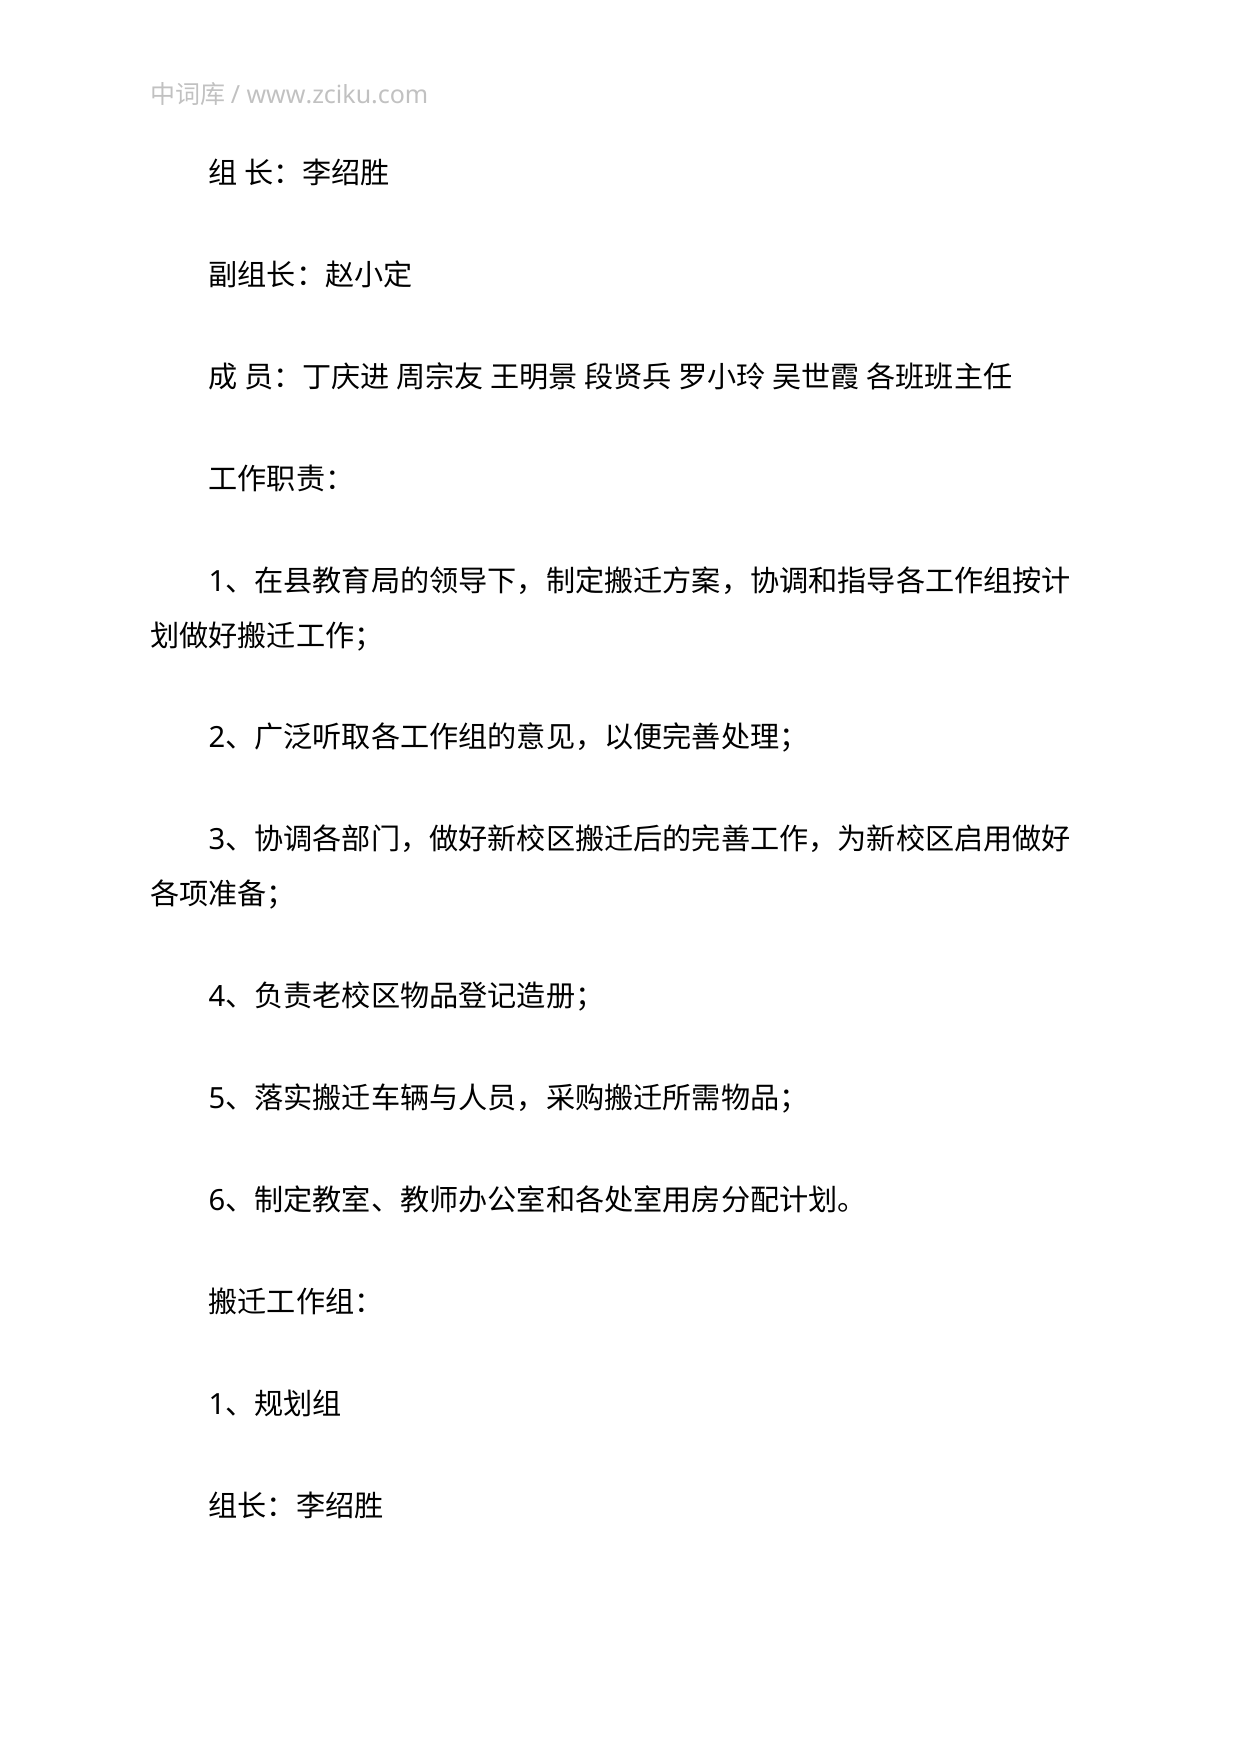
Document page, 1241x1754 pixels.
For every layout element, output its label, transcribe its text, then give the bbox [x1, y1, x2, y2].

text 1、规划组 [150, 1380, 1090, 1423]
text 2、广泛听取各工作组的意见，以便完善处理； [150, 714, 1090, 756]
text 工作职责： [150, 455, 1090, 498]
text 4、负责老校区物品登记造册； [150, 973, 1090, 1015]
text 3、协调各部门，做好新校区搬迁后的完善工作，为新校区启用做好各项准备； [150, 816, 1090, 913]
text 组 长：李绍胜 [150, 150, 1090, 192]
text 1、在县教育局的领导下，制定搬迁方案，协调和指导各工作组按计划做好搬迁工作； [150, 557, 1090, 654]
text 副组长：赵小定 [150, 252, 1090, 294]
text 5、落实搬迁车辆与人员，采购搬迁所需物品； [150, 1074, 1090, 1117]
text 搬迁工作组： [150, 1278, 1090, 1321]
text 成 员：丁庆进 周宗友 王明景 段贤兵 罗小玲 吴世霞 各班班主任 [150, 353, 1090, 396]
text 组长：李绍胜 [150, 1482, 1090, 1524]
text 6、制定教室、教师办公室和各处室用房分配计划。 [150, 1177, 1090, 1219]
